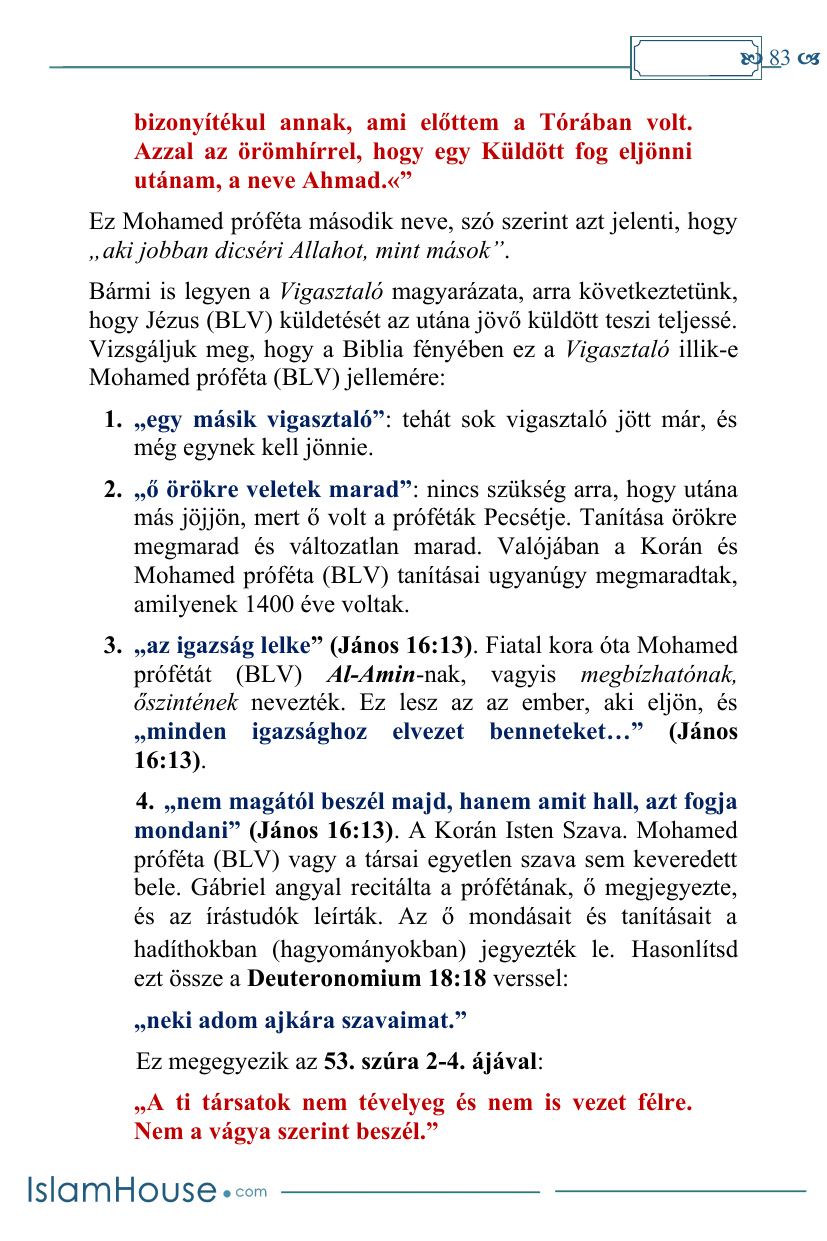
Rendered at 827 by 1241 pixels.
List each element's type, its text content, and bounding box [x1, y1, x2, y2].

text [134, 107, 693, 194]
picture [548, 1170, 807, 1208]
text „neki adom ajkára szavaimat.” [134, 1005, 693, 1033]
list „ő örökre veletek marad”: nincs szükség arra, hogy utána más jöjjön, mert ő volt a próféták Pecsétje. Tanítása örökre megmarad és változatlan marad. Valójában a Korán és Mohamed próféta (BLV) tanításai ugyanúgy megmaradtak, amilyenek 1400 éve voltak. [104, 474, 738, 617]
text „A ti társatok nem tévelyeg és nem is vezet félre. Nem a vágya szerint beszél.” [134, 1087, 693, 1145]
text Bármi is legyen a Vigasztaló magyarázata, arra következtetünk, hogy Jézus (BLV) küldetését az utána jövő küldött teszi teljessé. Vizsgáljuk meg, hogy a Biblia fényében ez a Vigasztaló illik-e Mohamed próféta (BLV) jellemére: [89, 276, 738, 391]
list „az igazság lelke” (János 16:13). Fiatal kora óta Mohamed prófétát (BLV) Al-Amin-nak, vagyis megbízhatónak, őszintének nevezték. Ez lesz az az ember, aki eljön, és „minden igazsághoz elvezet benneteket…” (János 16:13). [104, 630, 738, 774]
picture [20, 1171, 541, 1209]
text Ez megegyezik az 53. szúra 2-4. ájával: [134, 1046, 738, 1075]
text Ez Mohamed próféta második neve, szó szerint azt jelenti, hogy „aki jobban dicséri Allahot, mint mások”. [89, 206, 738, 264]
list „egy másik vigasztaló”: tehát sok vigasztaló jött már, és még egynek kell jönnie. [104, 404, 738, 461]
list „nem magától beszél majd, hanem amit hall, azt fogja mondani” (János 16:13). A Korán Isten Szava. Mohamed próféta (BLV) vagy a társai egyetlen szava sem keveredett bele. Gábriel angyal recitálta a prófétának, ő megjegyezte, és az írástudók leírták. Az ő mondásait és tanításait a hadíthokban (hagyományokban) jegyezték le. Hasonlítsd ezt össze a Deuteronomium 18:18 verssel: [134, 786, 738, 992]
